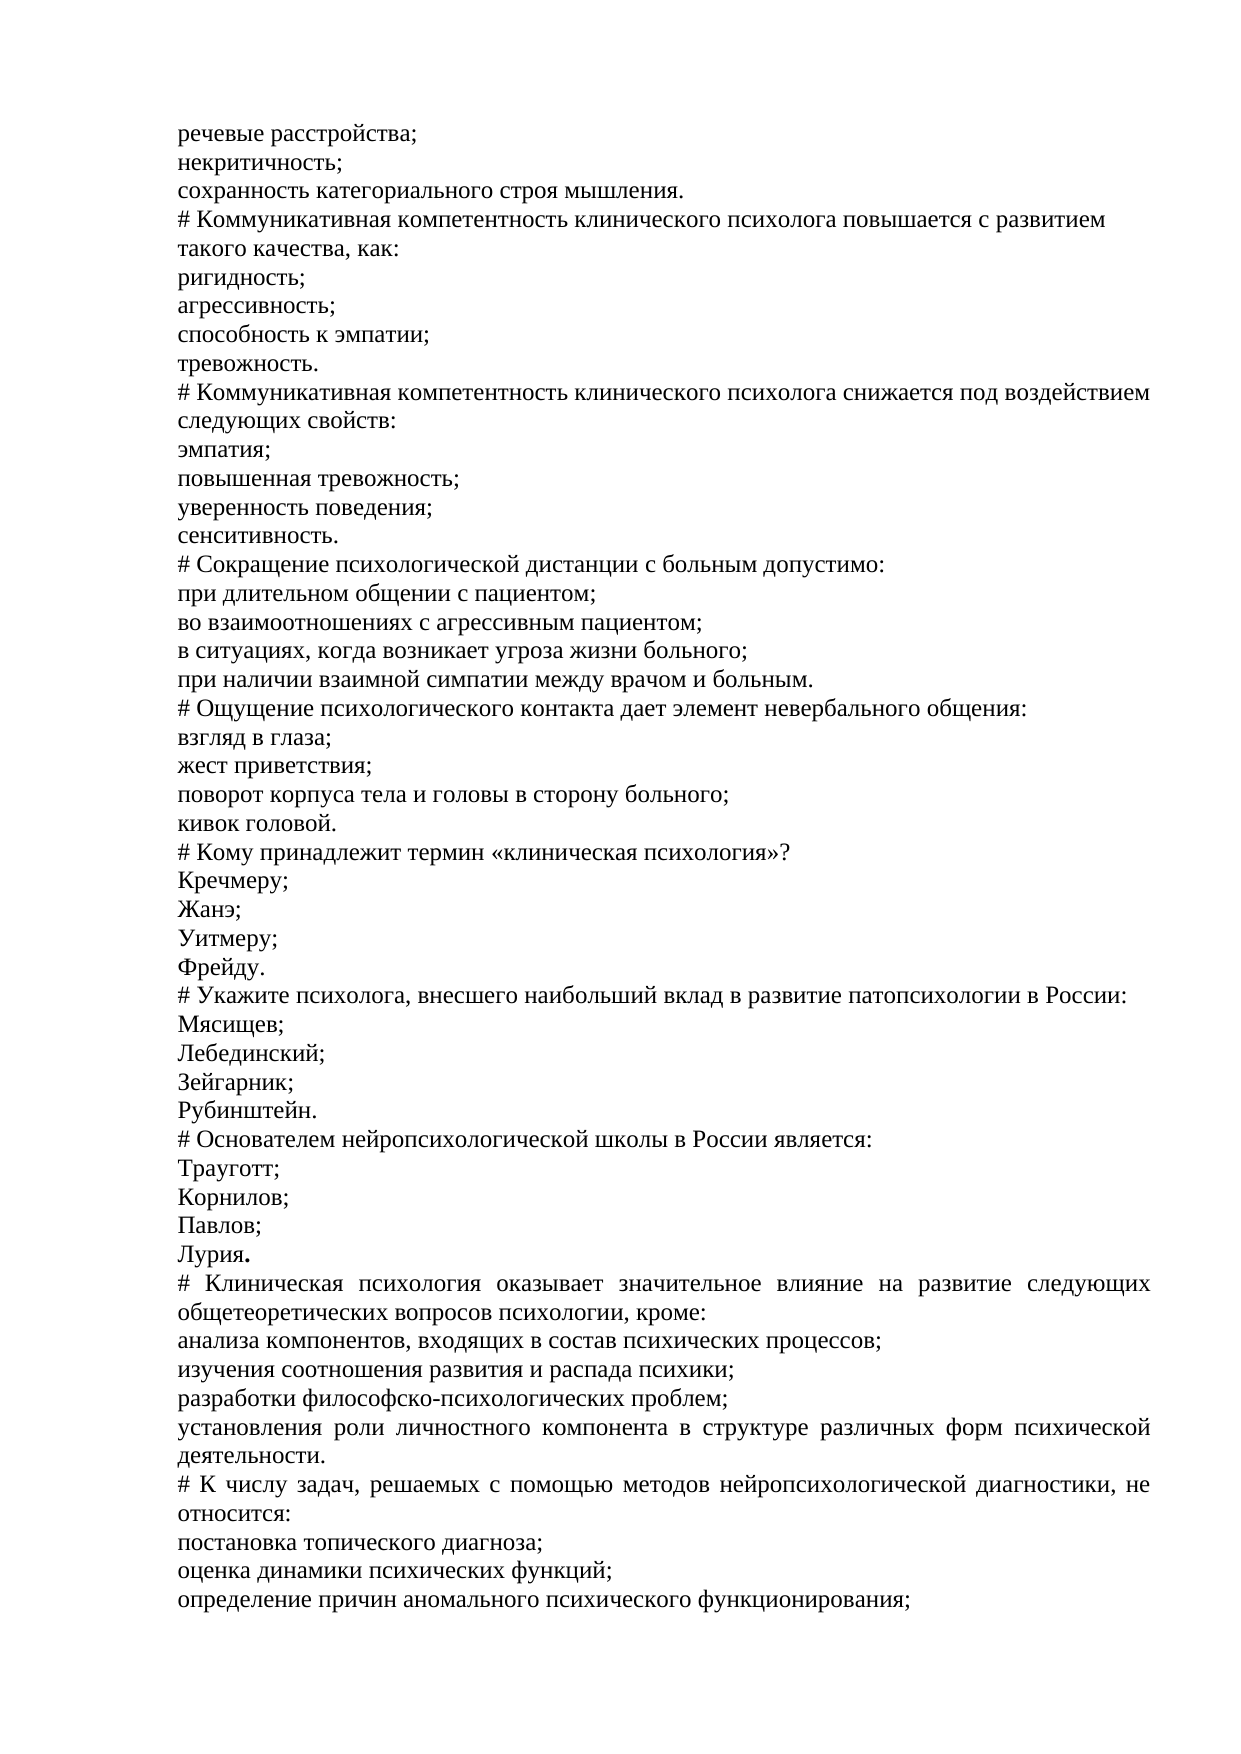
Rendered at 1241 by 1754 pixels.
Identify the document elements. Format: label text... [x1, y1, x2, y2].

text # Основателем нейропсихологической школы в России является: [177, 1124, 1152, 1153]
text # Укажите психолога, внесшего наибольший вклад в развитие патопсихологии в России: [177, 981, 1152, 1009]
text при длительном общении с пациентом; [177, 578, 1152, 607]
text Корнилов; [177, 1182, 1152, 1211]
text поворот корпуса тела и головы в сторону больного; [177, 779, 1152, 808]
text определение причин аномального психического функционирования; [177, 1584, 1152, 1613]
text Мясищев; [177, 1009, 1152, 1038]
text способность к эмпатии; [177, 319, 1152, 348]
text Фрейду. [177, 952, 1152, 981]
text при наличии взаимной симпатии между врачом и больным. [177, 664, 1152, 693]
text # Клиническая психология оказывает значительное влияние на развитие следующих общетеоретических вопросов психологии, кроме: [177, 1268, 1152, 1326]
text # Коммуникативная компетентность клинического психолога снижается под воздействием следующих свойств: [177, 377, 1152, 434]
text # Ощущение психологического контакта дает элемент невербального общения: [177, 693, 1152, 722]
text Трауготт; [177, 1153, 1152, 1182]
text речевые расстройства; [177, 118, 1152, 147]
text Павлов; [177, 1211, 1152, 1239]
text Рубинштейн. [177, 1096, 1152, 1124]
text повышенная тревожность; [177, 463, 1152, 492]
text анализа компонентов, входящих в состав психических процессов; [177, 1326, 1152, 1354]
text # Сокращение психологической дистанции с больным допустимо: [177, 549, 1152, 578]
text # К числу задач, решаемых с помощью методов нейропсихологической диагностики, не относится: [177, 1469, 1152, 1527]
text сохранность категориального строя мышления. [177, 176, 1152, 204]
text # Кому принадлежит термин «клиническая психология»? [177, 837, 1152, 866]
text агрессивность; [177, 291, 1152, 319]
text кивок головой. [177, 808, 1152, 837]
text Жанэ; [177, 894, 1152, 923]
text в ситуациях, когда возникает угроза жизни больного; [177, 636, 1152, 664]
text во взаимоотношениях с агрессивным пациентом; [177, 607, 1152, 636]
text уверенность поведения; [177, 492, 1152, 521]
text сенситивность. [177, 521, 1152, 549]
text некритичность; [177, 147, 1152, 176]
text установления роли личностного компонента в структуре различных форм психической деятельности. [177, 1412, 1152, 1469]
text ригидность; [177, 262, 1152, 291]
text Лурия. [177, 1239, 1152, 1268]
text взгляд в глаза; [177, 722, 1152, 751]
text Лебединский; [177, 1038, 1152, 1067]
text Кречмеру; [177, 866, 1152, 894]
text разработки философско-психологических проблем; [177, 1383, 1152, 1412]
text эмпатия; [177, 434, 1152, 463]
text тревожность. [177, 348, 1152, 377]
text Зейгарник; [177, 1067, 1152, 1096]
text изучения соотношения развития и распада психики; [177, 1354, 1152, 1383]
text оценка динамики психических функций; [177, 1556, 1152, 1584]
text Уитмеру; [177, 923, 1152, 952]
text постановка топического диагноза; [177, 1527, 1152, 1556]
text # Коммуникативная компетентность клинического психолога повышается с развитием такого качества, как: [177, 204, 1152, 262]
text жест приветствия; [177, 751, 1152, 779]
